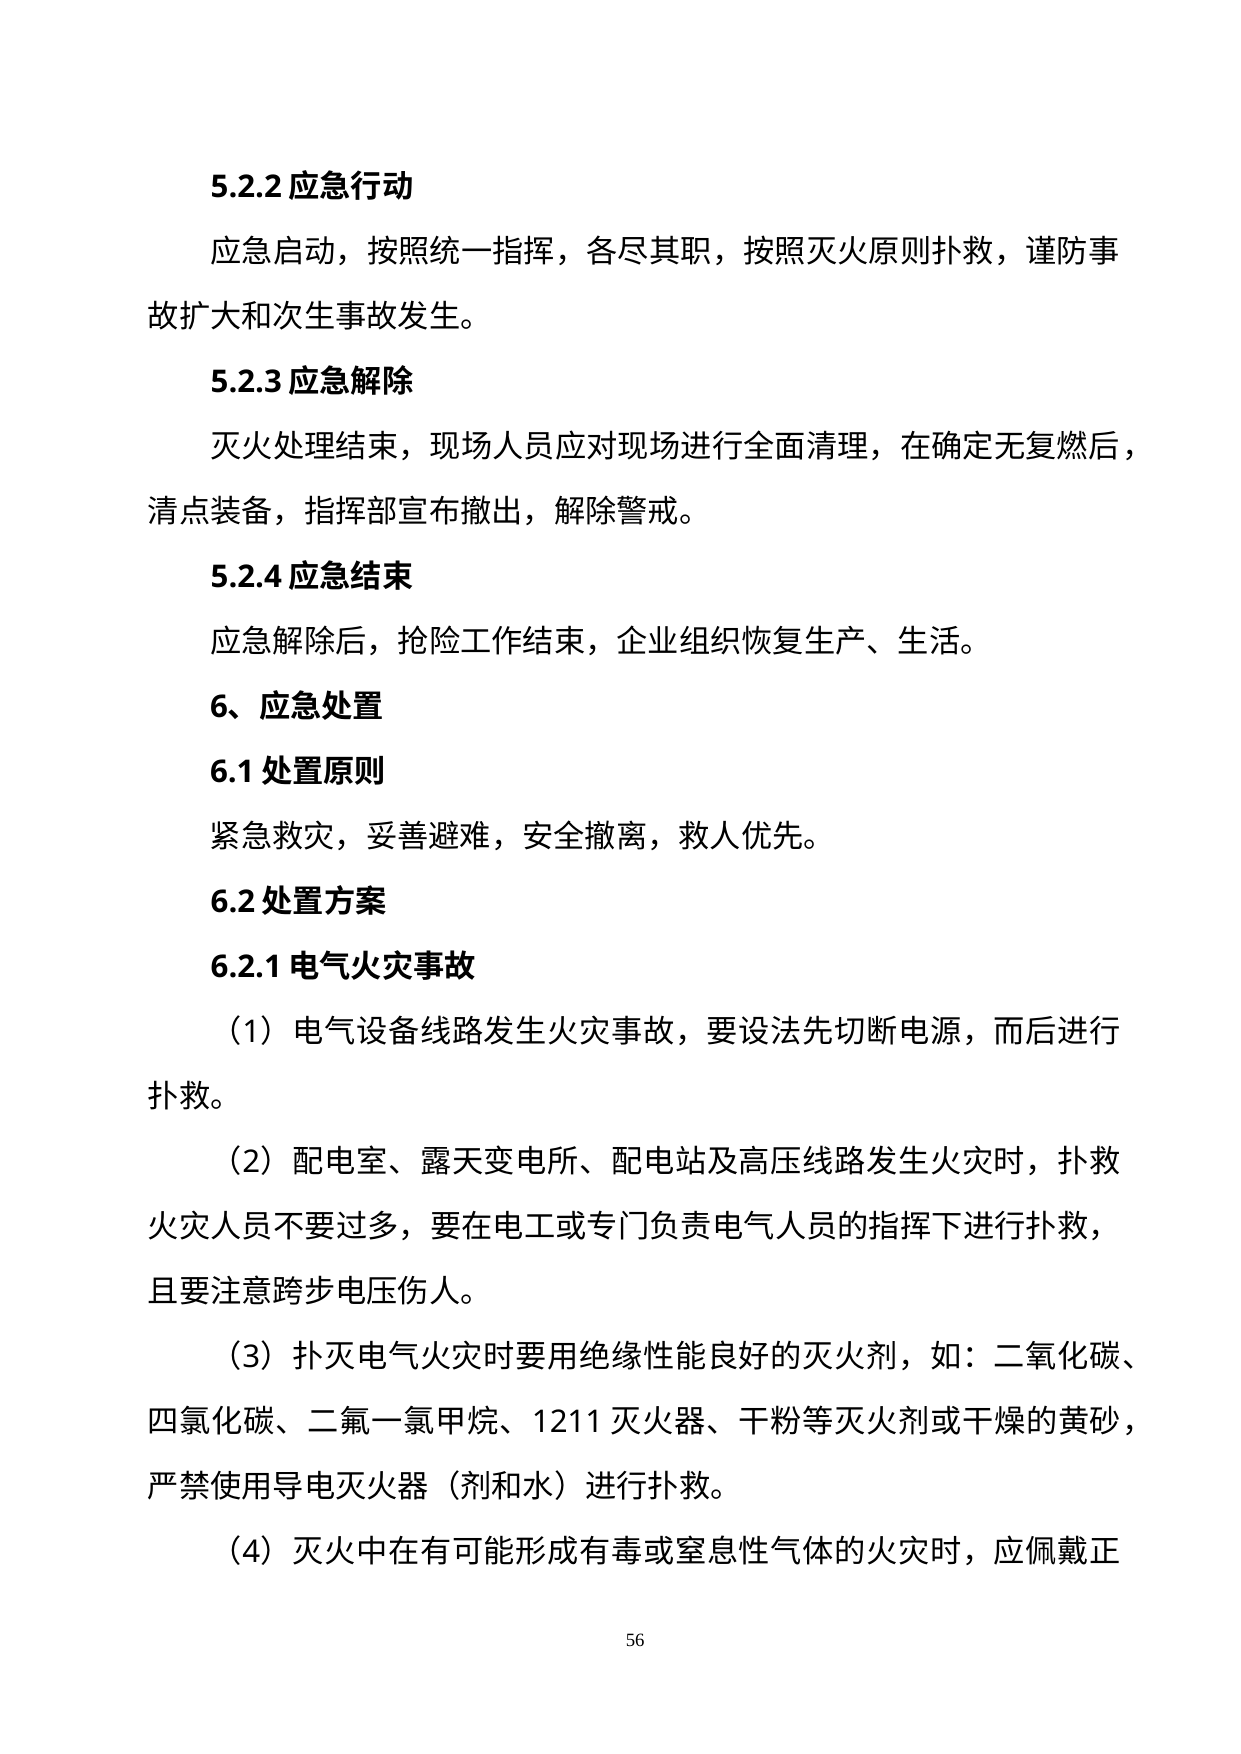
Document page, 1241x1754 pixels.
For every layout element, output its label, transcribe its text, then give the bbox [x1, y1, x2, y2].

text 5.2.3应急解除 [148, 346, 1122, 411]
text 应急启动，按照统一指挥，各尽其职，按照灭火原则扑救，谨防事故扩大和次生事故发生。 [148, 216, 1122, 346]
text 6.1处置原则 [148, 736, 1122, 801]
text 6.2处置方案 [148, 866, 1122, 931]
text 灭火处理结束，现场人员应对现场进行全面清理，在确定无复燃后，清点装备，指挥部宣布撤出，解除警戒。 [148, 411, 1122, 541]
text 紧急救灾，妥善避难，安全撤离，救人优先。 [148, 801, 1122, 866]
text 5.2.4应急结束 [148, 541, 1122, 606]
text 6.2.1电气火灾事故 [148, 931, 1122, 996]
text 5.2.2应急行动 [148, 151, 1122, 216]
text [148, 1516, 1122, 1581]
text （3）扑灭电气火灾时要用绝缘性能良好的灭火剂，如：二氧化碳、四氯化碳、二氟一氯甲烷、1211灭火器、干粉等灭火剂或干燥的黄砂，严禁使用导电灭火器（剂和水）进行扑救。 [148, 1321, 1122, 1516]
text 应急解除后，抢险工作结束，企业组织恢复生产、生活。 [148, 606, 1122, 671]
text （2）配电室、露天变电所、配电站及高压线路发生火灾时，扑救火灾人员不要过多，要在电工或专门负责电气人员的指挥下进行扑救，且要注意跨步电压伤人。 [148, 1126, 1122, 1321]
text （1）电气设备线路发生火灾事故，要设法先切断电源，而后进行扑救。 [148, 996, 1122, 1126]
text 6、应急处置 [148, 671, 1122, 736]
